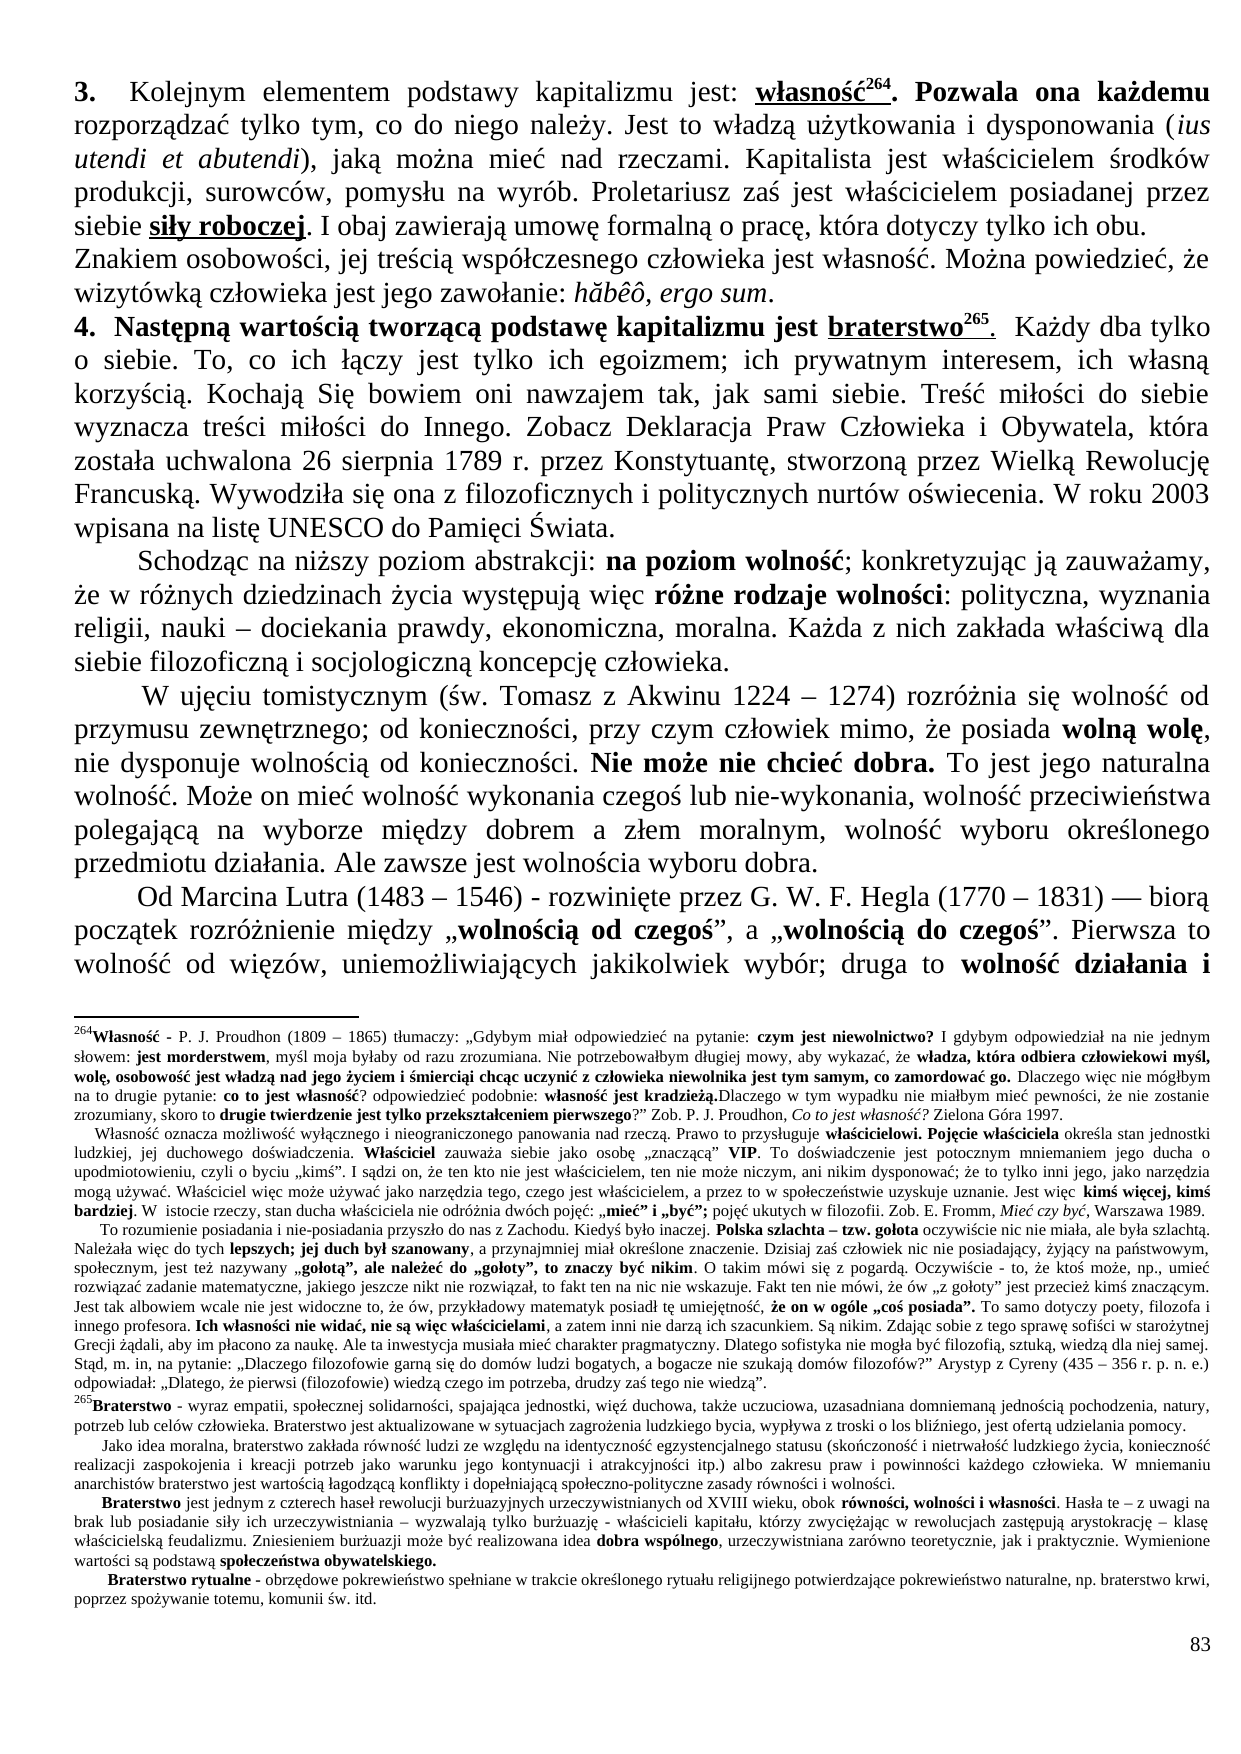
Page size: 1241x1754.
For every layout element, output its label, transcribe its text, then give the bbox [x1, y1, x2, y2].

text W ujęciu tomistycznym (św. Tomasz z Akwinu 1224 – 1274) rozróżnia się wolność od przymusu zewnętrznego; od konieczności, przy czym człowiek mimo, że posiada wolną wolę, nie dysponuje wolnością od konieczności. Nie może nie chcieć dobra. To jest jego naturalna wolność. Może on mieć wolność wykonania czegoś lub nie-wykonania, wolność przeciwieństwa polegającą na wyborze między dobrem a złem moralnym, wolność wyboru określonego przedmiotu działania. Ale zawsze jest wolnościa wyboru dobra. [74, 678, 1211, 879]
text Od Marcina Lutra (1483 – 1546) - rozwinięte przez G. W. F. Hegla (1770 – 1831) — biorą początek rozróżnienie między „wolnością od czegoś”, a „wolnością do czegoś”. Pierwsza to wolność od więzów, uniemożliwiających jakikolwiek wybór; druga to wolność działania i osiągania celów przez wykorzystanie praw przyrody; praw życia ekonomicznego, społecznego, politycznego i ideologicznego; praw psychologicznego życia jednostek ludzkich. „Wolność do czegoś” jest pojęciem wywodzącym się z tradycji Baconowskiej i ducha empiryzmu, zgodnie z którym naturę można opanować tylko respektując jej prawa, które trzeba znać i umieć poznawać. Dlatego owa „wolność do czegoś” jakby rozdwaja się. Z jednej strony kieruje się ku rzeczom cielesnym, materialnym; z drugiej zaś ku treści życia duchowego jednostek ludzkich. [74, 879, 1211, 979]
text 4. Następną wartością tworzącą podstawę kapitalizmu jest braterstwo. Każdy dba tylko o siebie. To, co ich łączy jest tylko ich egoizmem; ich prywatnym interesem, ich własną korzyścią. Kochają Się bowiem oni nawzajem tak, jak sami siebie. Treść miłości do siebie wyznacza treści miłości do Innego. Zobacz Deklaracja Praw Człowieka i Obywatela, która została uchwalona 26 sierpnia 1789 r. przez Konstytuantę, stworzoną przez Wielką Rewolucję Francuską. Wywodziła się ona z filozoficznych i politycznych nurtów oświecenia. W roku 2003 wpisana na listę UNESCO do Pamięci Świata. [74, 309, 1211, 543]
text Schodząc na niższy poziom abstrakcji: na poziom wolność; konkretyzując ją zauważamy, że w różnych dziedzinach życia występują więc różne rodzaje wolności: polityczna, wyznania religii, nauki – dociekania prawdy, ekonomiczna, moralna. Każda z nich zakłada właściwą dla siebie filozoficzną i socjologiczną koncepcję człowieka. [74, 543, 1211, 678]
text Znakiem osobowości, jej treścią współczesnego człowieka jest własność. Można powiedzieć, że wizytówką człowieka jest jego zawołanie: hăbêô, ergo sum. [74, 242, 1211, 309]
text 3. Kolejnym elementem podstawy kapitalizmu jest: własność. Pozwala ona każdemu rozporządzać tylko tym, co do niego należy. Jest to władzą użytkowania i dysponowania (ius utendi et abutendi), jaką można mieć nad rzeczami. Kapitalista jest właścicielem środków produkcji, surowców, pomysłu na wyrób. Proletariusz zaś jest właścicielem posiadanej przez siebie siły roboczej. I obaj zawierają umowę formalną o pracę, która dotyczy tylko ich obu. [74, 74, 1211, 242]
